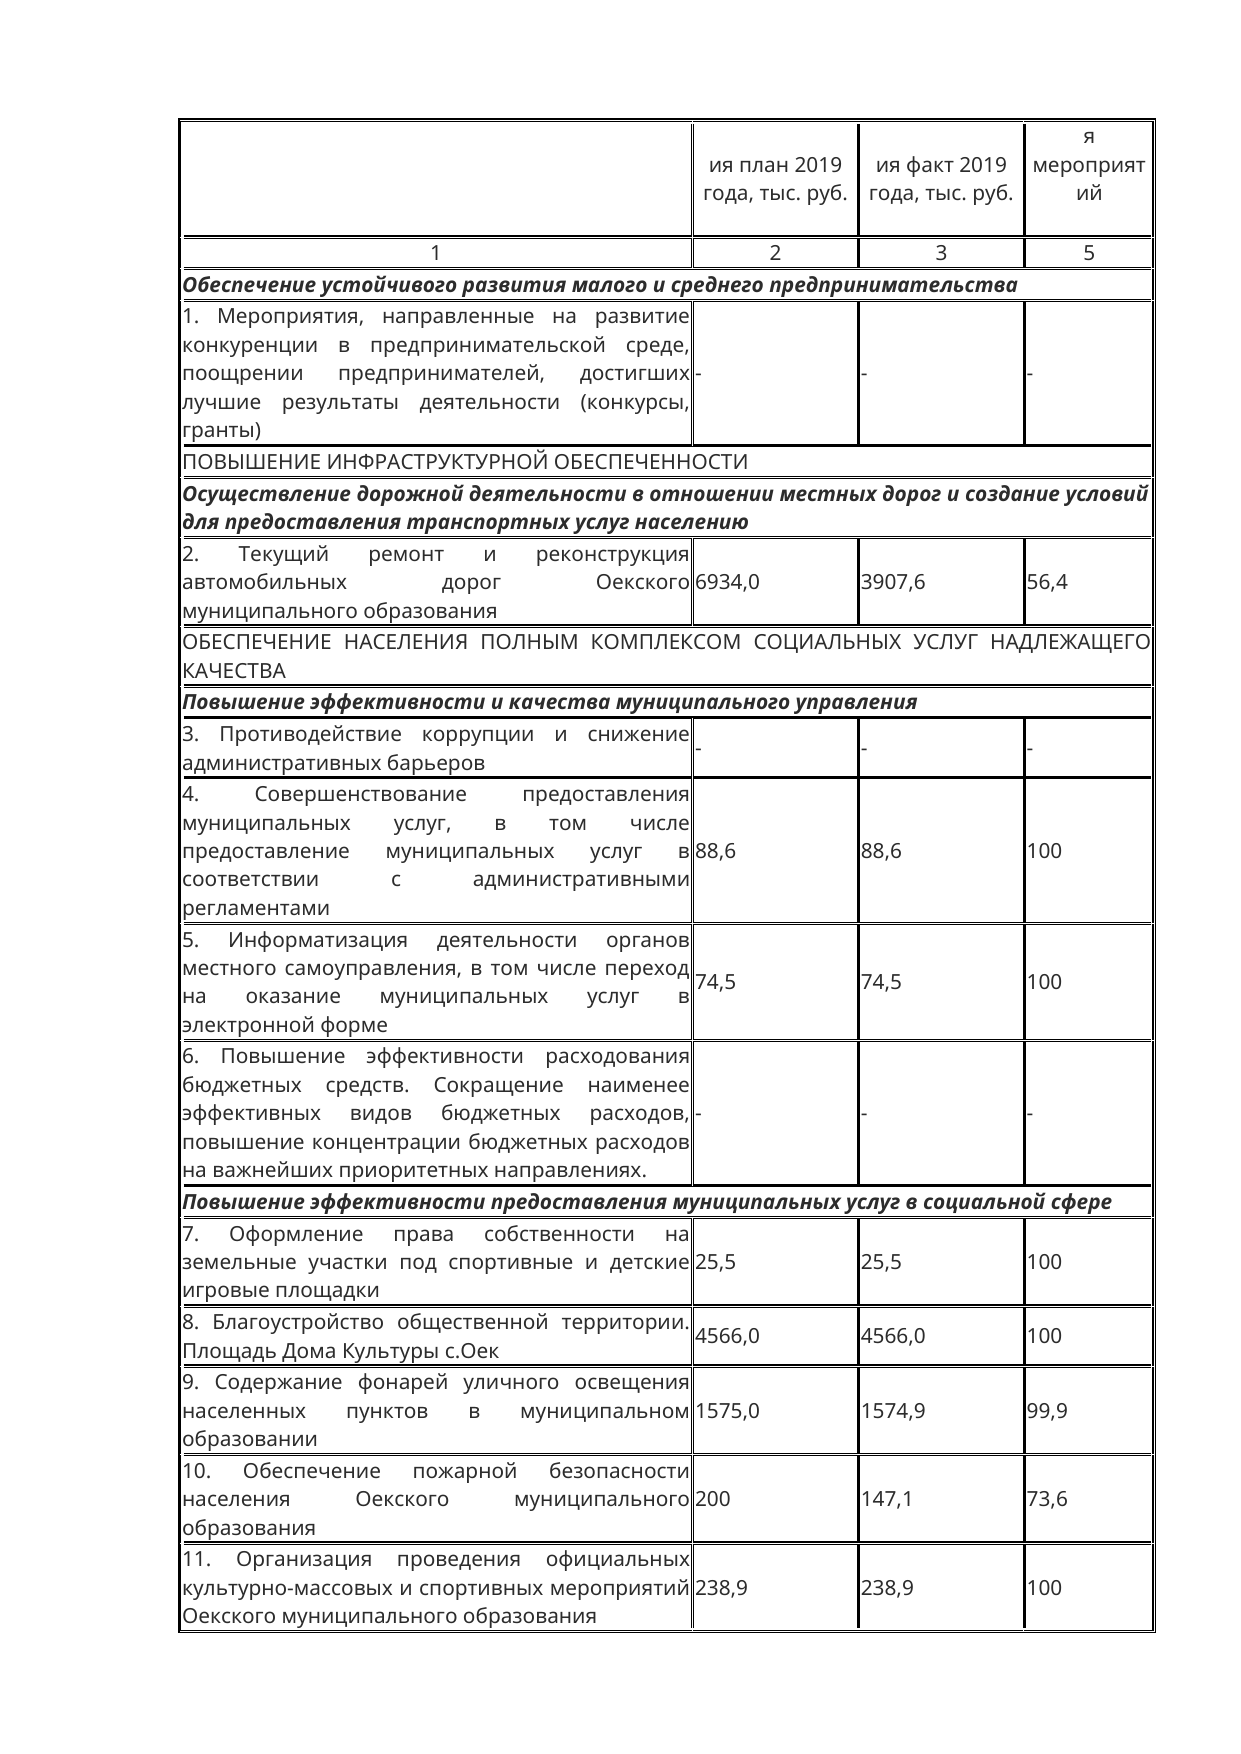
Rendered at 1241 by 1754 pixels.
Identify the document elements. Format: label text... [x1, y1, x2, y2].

table_cell 3. Противодействие коррупции и снижение административных барьеров [181, 716, 691, 776]
table_cell 200 [694, 1456, 857, 1541]
table_cell - [1026, 299, 1153, 444]
table_cell 7. Оформление права собственности на земельные участки под спортивные и детские игровые площадки [180, 1216, 692, 1304]
table_cell 5. Информатизация деятельности органов местного самоуправления, в том числе переход на оказание муниципальных услуг в электронной форме [181, 921, 691, 1038]
table_cell 4566,0 [694, 1308, 857, 1364]
table_cell 25,5 [860, 1219, 1023, 1304]
table_cell - [694, 302, 857, 444]
table_cell 4. Совершенствование предоставления муниципальных услуг, в том числе предоставление муниципальных услуг в соответствии с административными регламентами [181, 776, 691, 921]
table_cell Обеспечение устойчивого развития малого и среднего предпринимательства [180, 267, 1154, 298]
table_cell - [1026, 1039, 1153, 1184]
table_cell ПОВЫШЕНИЕ ИНФРАСТРУКТУРНОЙ ОБЕСПЕЧЕННОСТИ [181, 444, 1152, 476]
table_cell - [1026, 716, 1152, 776]
table_cell 3 [860, 239, 1023, 267]
table_cell Повышение эффективности и качества муниципального управления [181, 684, 1153, 716]
table_cell 1 [181, 235, 691, 267]
table_cell 8. Благоустройство общественной территории. Площадь Дома Культуры с.Оек [181, 1304, 691, 1364]
table_cell 73,6 [1024, 1453, 1154, 1541]
table_cell 238,9 [858, 1545, 1024, 1630]
table_cell - [694, 1042, 857, 1184]
table_cell 2. Текущий ремонт и реконструкция автомобильных дорог Оекского муниципального образования [180, 536, 692, 624]
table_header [1024, 122, 1152, 235]
table_cell 88,6 [694, 779, 857, 921]
table_cell 100 [1026, 921, 1153, 1038]
table_cell Повышение эффективности предоставления муниципальных услуг в социальной сфере [181, 1184, 1152, 1216]
table_cell Осуществление дорожной деятельности в отношении местных дорог и создание условий для предоставления транспортных услуг населению [180, 476, 1154, 536]
table_cell - [860, 302, 1023, 444]
table_cell ОБЕСПЕЧЕНИЕ НАСЕЛЕНИЯ ПОЛНЫМ КОМПЛЕКСОМ СОЦИАЛЬНЫХ УСЛУГ НАДЛЕЖАЩЕГО КАЧЕСТВА [181, 624, 1153, 684]
table_cell 56,4 [1024, 536, 1154, 624]
table_cell - [860, 719, 1023, 776]
table_cell 25,5 [694, 1219, 857, 1304]
table_cell 3907,6 [860, 539, 1023, 624]
table_cell 100 [1024, 1216, 1154, 1304]
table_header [181, 122, 692, 235]
table_cell 100 [1024, 1541, 1153, 1630]
table_cell - [694, 719, 857, 776]
table_cell 6934,0 [694, 539, 857, 624]
table_cell 238,9 [693, 1545, 858, 1630]
table_cell - [860, 1042, 1023, 1184]
table_cell 11. Организация проведения официальных культурно-массовых и спортивных мероприятий Оекского муниципального образования [181, 1541, 692, 1630]
table_cell 6. Повышение эффективности расходования бюджетных средств. Сокращение наименее эффективных видов бюджетных расходов, повышение концентрации бюджетных расходов на важнейших приоритетных направлениях. [181, 1039, 691, 1184]
table_cell 4566,0 [860, 1308, 1023, 1364]
table_cell 100 [1026, 1304, 1153, 1364]
table_cell 99,9 [1026, 1364, 1153, 1453]
table_cell 10. Обеспечение пожарной безопасности населения Оекского муниципального образования [180, 1453, 692, 1541]
table_cell 5 [1026, 235, 1153, 267]
table_cell 74,5 [860, 925, 1023, 1038]
table_cell 147,1 [860, 1456, 1023, 1541]
table_cell 2 [694, 239, 857, 267]
table_cell 74,5 [694, 925, 857, 1038]
table_cell 9. Содержание фонарей уличного освещения населенных пунктов в муниципальном образовании [181, 1364, 691, 1453]
table_cell 1574,9 [860, 1368, 1023, 1453]
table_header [858, 120, 1024, 235]
table_cell 1. Мероприятия, направленные на развитие конкуренции в предпринимательской среде, поощрении предпринимателей, достигших лучшие результаты деятельности (конкурсы, гранты) [181, 299, 691, 444]
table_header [693, 122, 858, 235]
table_cell 100 [1026, 776, 1152, 921]
table_cell 88,6 [860, 779, 1023, 921]
table_cell 1575,0 [694, 1368, 857, 1453]
